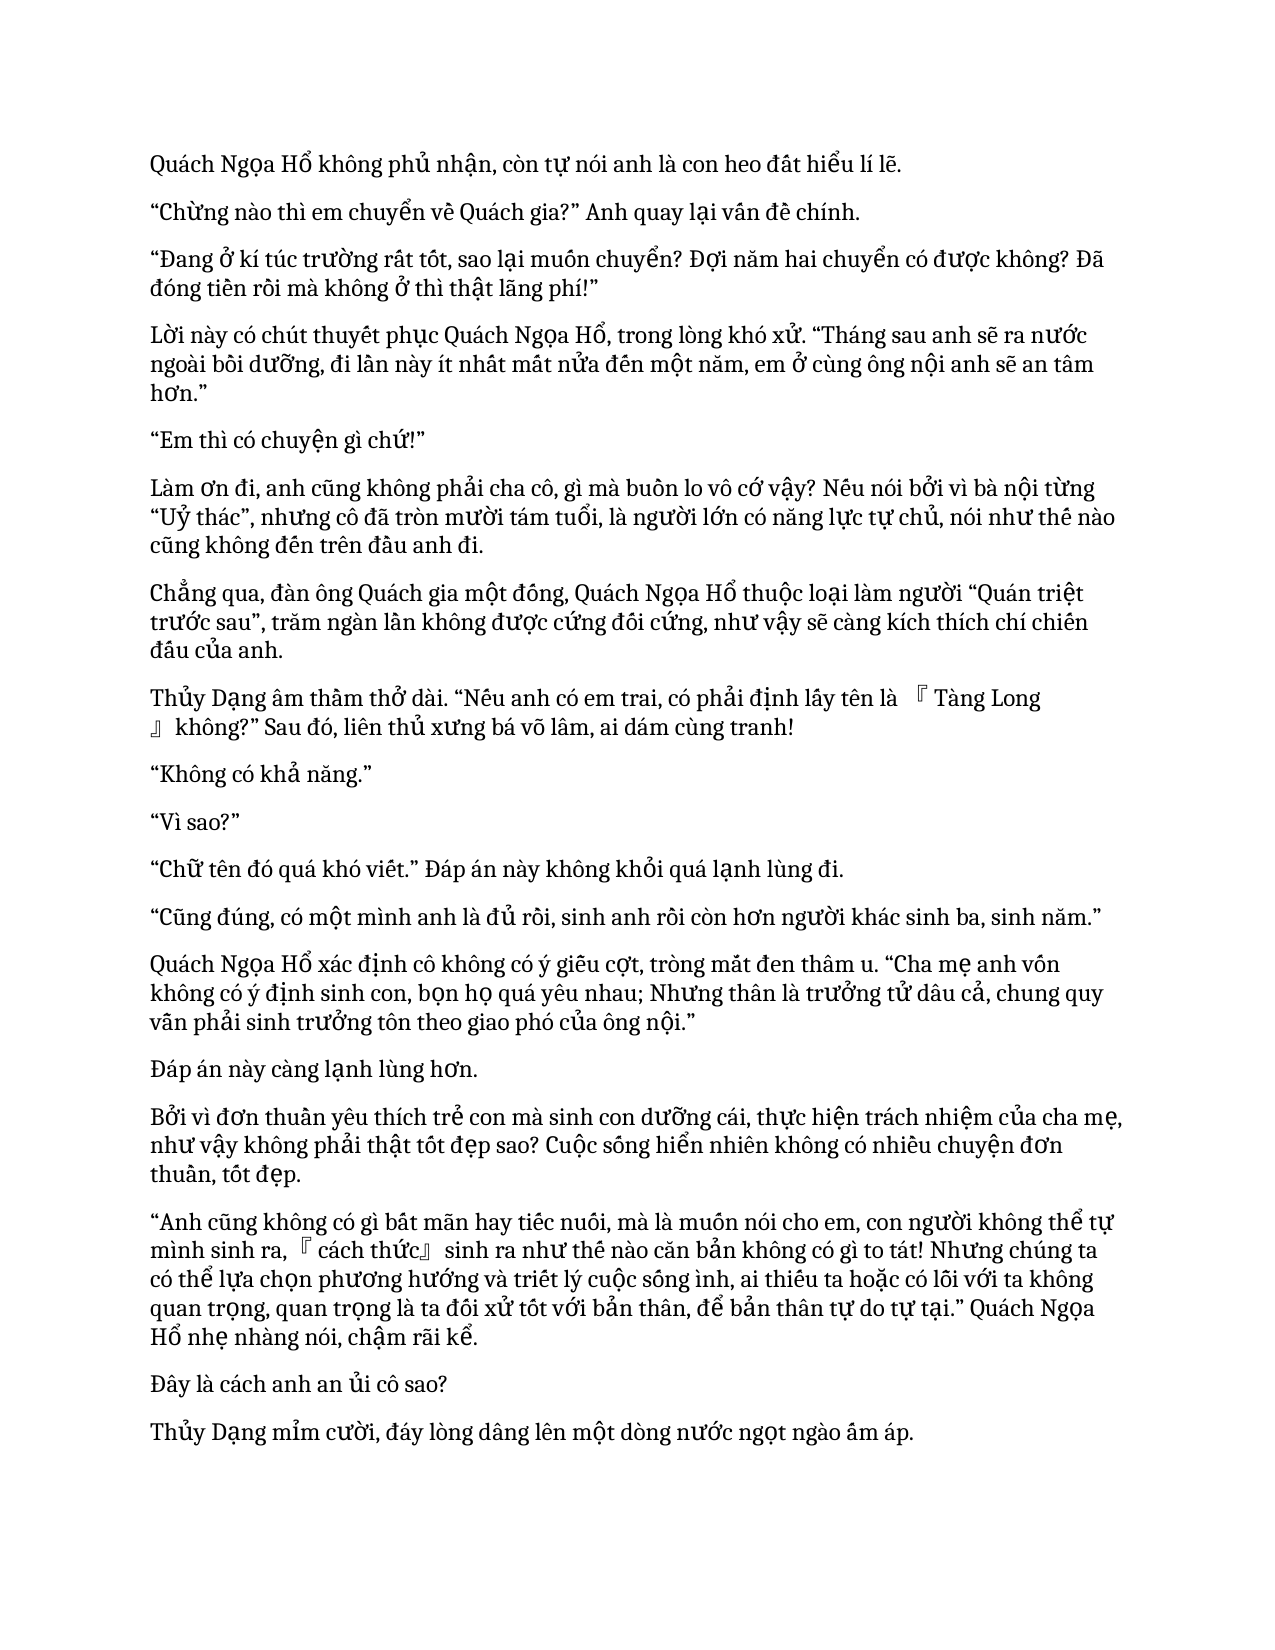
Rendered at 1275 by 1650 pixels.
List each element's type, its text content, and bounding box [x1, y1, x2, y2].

text Lời này có chút thuyết phục Quách Ngọa Hổ, trong lòng khó xử. “Tháng sau anh sẽ ra nước ngoài bồi dưỡng, đi lần này ít nhất mất nửa đến một năm, em ở cùng ông nội anh sẽ an tâm hơn.” [150, 321, 1125, 407]
text “Anh cũng không có gì bất mãn hay tiếc nuối, mà là muốn nói cho em, con người không thể tự mình sinh ra,『 cách thức』sinh ra như thế nào căn bản không có gì to tát! Nhưng chúng ta có thể lựa chọn phương hướng và triết lý cuộc sống ình, ai thiếu ta hoặc có lỗi với ta không quan trọng, quan trọng là ta đối xử tốt với bản thân, để bản thân tự do tự tại.” Quách Ngọa Hổ nhẹ nhàng nói, chậm rãi kể. [150, 1207, 1125, 1351]
text Thủy Dạng mỉm cười, đáy lòng dâng lên một dòng nước ngọt ngào ấm áp. [150, 1417, 1125, 1446]
text “Vì sao?” [150, 807, 1125, 836]
text Chẳng qua, đàn ông Quách gia một đống, Quách Ngọa Hổ thuộc loại làm người “Quán triệt trước sau”, trăm ngàn lần không được cứng đối cứng, như vậy sẽ càng kích thích chí chiến đấu của anh. [150, 579, 1125, 665]
text Bởi vì đơn thuần yêu thích trẻ con mà sinh con dưỡng cái, thực hiện trách nhiệm của cha mẹ, như vậy không phải thật tốt đẹp sao? Cuộc sống hiển nhiên không có nhiều chuyện đơn thuần, tốt đẹp. [150, 1102, 1125, 1189]
text “Chữ tên đó quá khó viết.” Đáp án này không khỏi quá lạnh lùng đi. [150, 855, 1125, 884]
text Làm ơn đi, anh cũng không phải cha cô, gì mà buồn lo vô cớ vậy? Nếu nói bởi vì bà nội từng “Uỷ thác”, nhưng cô đã tròn mười tám tuổi, là người lớn có năng lực tự chủ, nói như thế nào cũng không đến trên đầu anh đi. [150, 474, 1125, 560]
text Quách Ngọa Hổ xác định cô không có ý giễu cợt, tròng mắt đen thâm u. “Cha mẹ anh vốn không có ý định sinh con, bọn họ quá yêu nhau; Nhưng thân là trưởng tử dâu cả, chung quy vẫn phải sinh trưởng tôn theo giao phó của ông nội.” [150, 950, 1125, 1036]
text Thủy Dạng âm thầm thở dài. “Nếu anh có em trai, có phải định lấy tên là 『 Tàng Long 』không?” Sau đó, liên thủ xưng bá võ lâm, ai dám cùng tranh! [150, 684, 1125, 741]
text “Em thì có chuyện gì chứ!” [150, 426, 1125, 455]
text “Đang ở kí túc trường rất tốt, sao lại muốn chuyển? Đợi năm hai chuyển có được không? Đã đóng tiền rồi mà không ở thì thật lãng phí!” [150, 245, 1125, 302]
text Đáp án này càng lạnh lùng hơn. [150, 1055, 1125, 1084]
text Đây là cách anh an ủi cô sao? [150, 1370, 1125, 1399]
text “Không có khả năng.” [150, 760, 1125, 789]
text “Cũng đúng, có một mình anh là đủ rồi, sinh anh rồi còn hơn người khác sinh ba, sinh năm.” [150, 902, 1125, 931]
text Quách Ngọa Hổ không phủ nhận, còn tự nói anh là con heo đất hiểu lí lẽ. [150, 150, 1125, 179]
text “Chừng nào thì em chuyển về Quách gia?” Anh quay lại vấn đề chính. [150, 197, 1125, 226]
